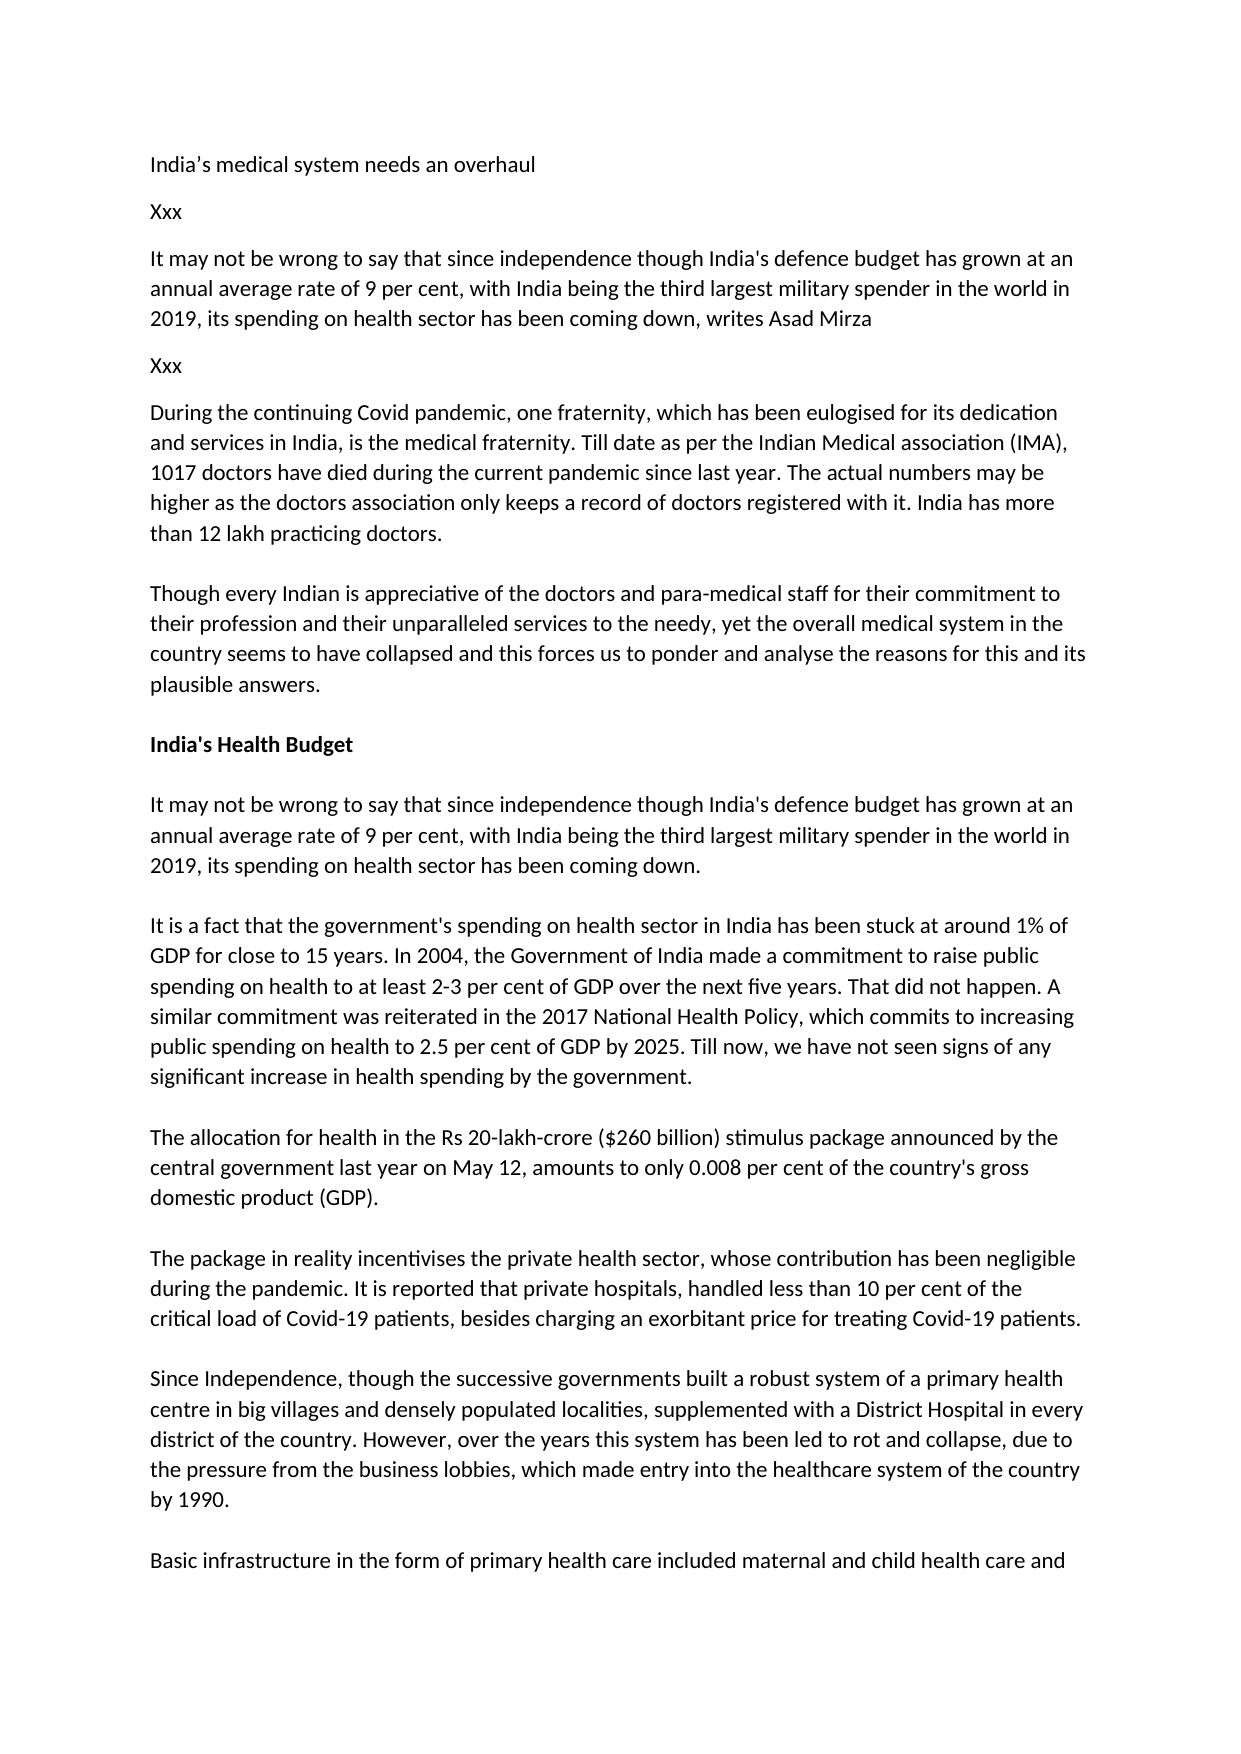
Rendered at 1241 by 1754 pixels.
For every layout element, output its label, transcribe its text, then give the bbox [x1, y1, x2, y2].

text India’s medical system needs an overhaul [150, 150, 1090, 178]
text Xxx [150, 197, 1090, 225]
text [150, 398, 1090, 1574]
text Xxx [150, 351, 1090, 379]
text It may not be wrong to say that since independence though India's defence budget has grown at an annual average rate of 9 per cent, with India being the third largest military spender in the world in 2019, its spending on health sector has been coming down, writes Asad Mirza [150, 244, 1090, 332]
